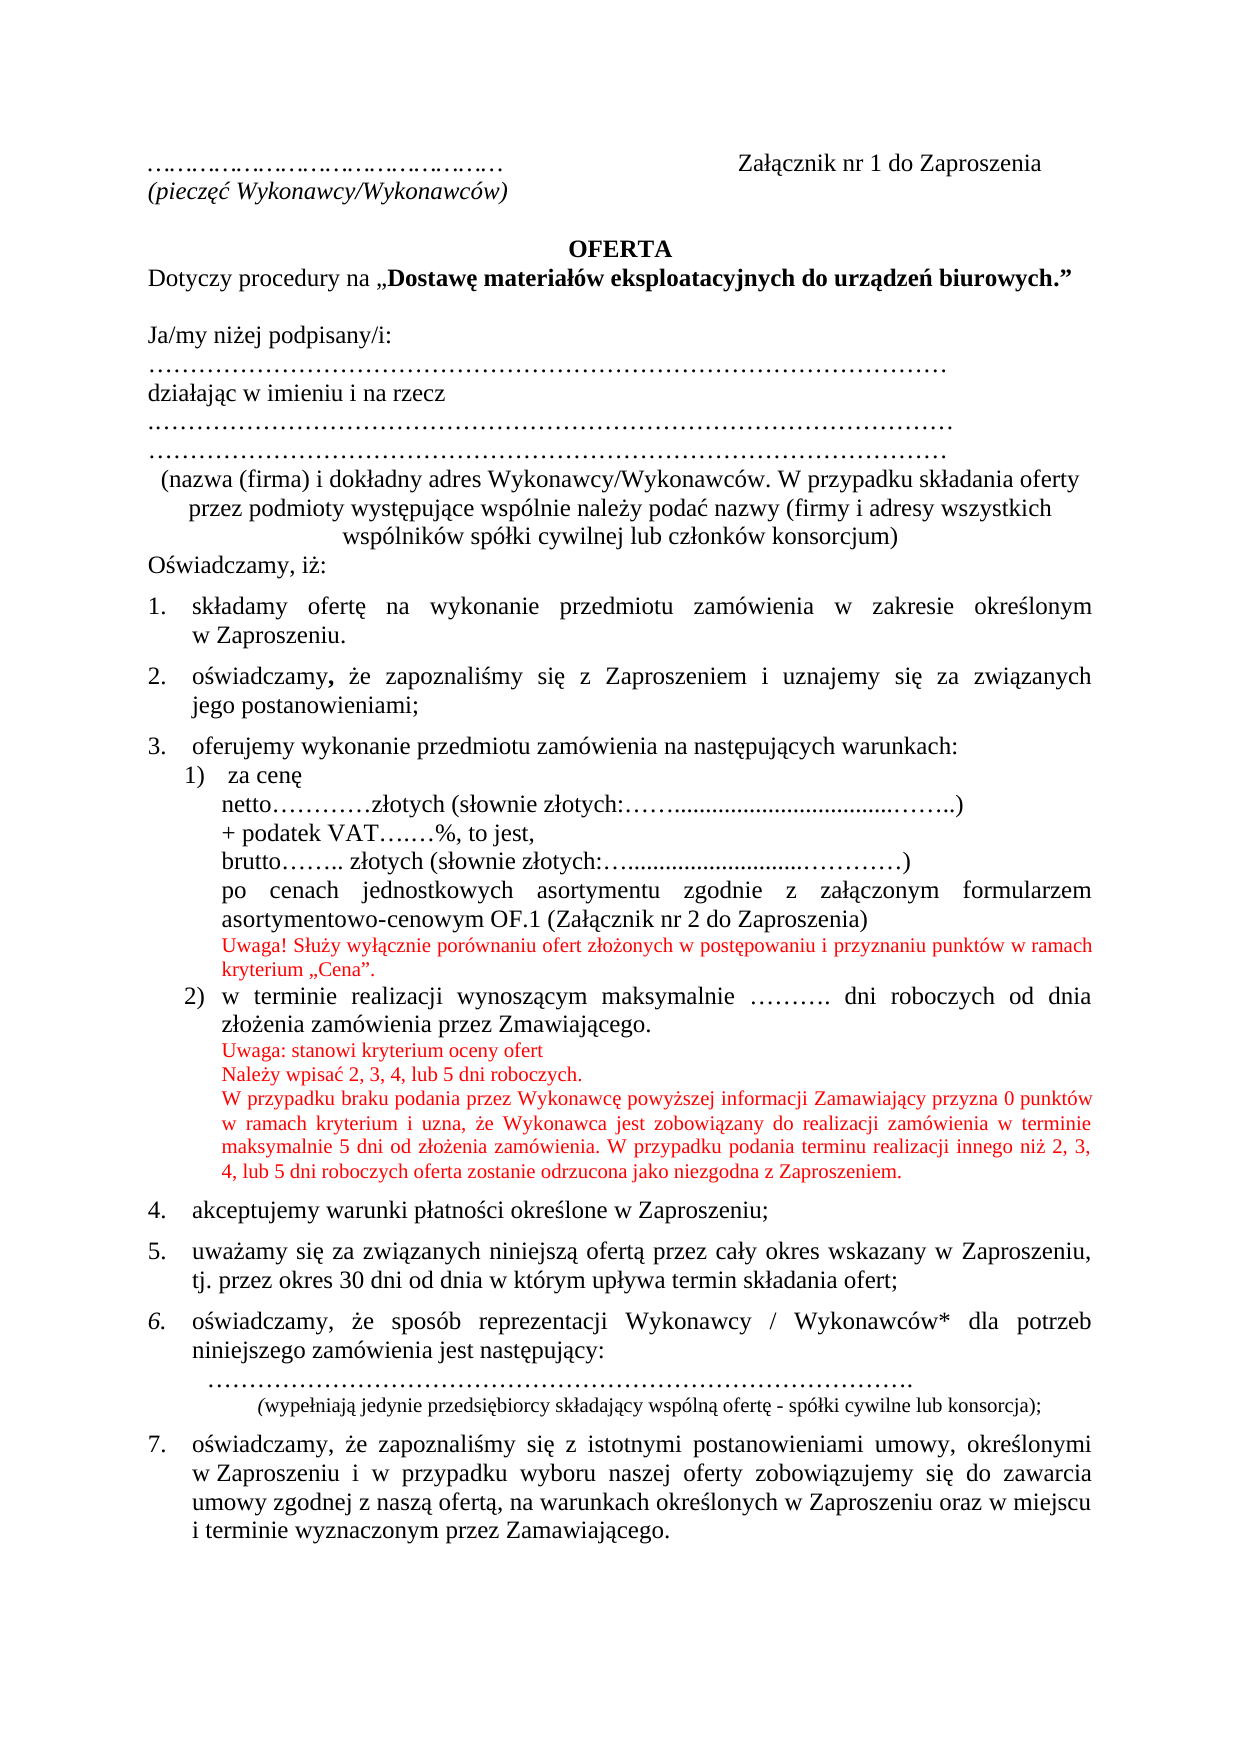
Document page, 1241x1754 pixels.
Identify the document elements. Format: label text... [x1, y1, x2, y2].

text (pieczęć Wykonawcy/Wykonawców) [148, 176, 1093, 205]
text po cenach jednostkowych asortymentu zgodnie z załączonym formularzem asortymentowo-cenowym OF.1 (Załącznik nr 2 do Zaproszenia) [221, 875, 1093, 933]
text Uwaga! Służy wyłącznie porównaniu ofert złożonych w postępowaniu i przyznaniu punktów w ramach kryterium „Cena”. [221, 933, 1093, 981]
list składamy ofertę na wykonanie przedmiotu zamówienia w zakresie określonym w Zaproszeniu. [148, 591, 1093, 649]
text .…………………………………………………………………………………… [148, 406, 1093, 435]
text ………………………………………… Załącznik nr 1 do Zaproszenia [148, 148, 1093, 176]
list uważamy się za związanych niniejszą ofertą przez cały okres wskazany w Zaproszeniu, tj. przez okres 30 dni od dnia w którym upływa termin składania ofert; [148, 1236, 1093, 1294]
list + podatek VAT….…%, to jest, [221, 818, 1093, 846]
text Uwaga: stanowi kryterium oceny ofert [221, 1038, 1093, 1062]
text Oświadczamy, iż: [148, 550, 1093, 579]
text Dotyczy procedury na „Dostawę materiałów eksploatacyjnych do urządzeń biurowych.” [148, 263, 1093, 291]
text …………………………………………………………………………………… [148, 349, 1093, 378]
text …………………………………………………………………………………… [148, 435, 1093, 464]
list za cenę [184, 760, 1093, 789]
text (nazwa (firma) i dokładny adres Wykonawcy/Wykonawców. W przypadku składania oferty przez podmioty występujące wspólnie należy podać nazwy (firmy i adresy wszystkich wspólników spółki cywilnej lub członków konsorcjum) [148, 464, 1093, 550]
list oświadczamy, że sposób reprezentacji Wykonawcy / Wykonawców* dla potrzeb niniejszego zamówienia jest następujący: [148, 1306, 1093, 1364]
list netto…………złotych (słownie złotych:……...................................……..) [221, 789, 1093, 818]
list oświadczamy, że zapoznaliśmy się z istotnymi postanowieniami umowy, określonymi w Zaproszeniu i w przypadku wyboru naszej oferty zobowiązujemy się do zawarcia umowy zgodnej z naszą ofertą, na warunkach określonych w Zaproszeniu oraz w miejscu i terminie wyznaczonym przez Zamawiającego. [148, 1429, 1093, 1544]
list oferujemy wykonanie przedmiotu zamówienia na następujących warunkach: [148, 731, 1093, 760]
list brutto…….. złotych (słownie złotych:…............................…………) [221, 846, 1093, 875]
list oświadczamy, że zapoznaliśmy się z Zaproszeniem i uznajemy się za związanych jego postanowieniami; [148, 661, 1093, 719]
text W przypadku braku podania przez Wykonawcę powyższej informacji Zamawiający przyzna 0 punktów w ramach kryterium i uzna, że Wykonawca jest zobowiązany do realizacji zamówienia w terminie maksymalnie 5 dni od złożenia zamówienia. W przypadku podania terminu realizacji innego niż 2, 3, 4, lub 5 dni roboczych oferta zostanie odrzucona jako niezgodna z Zaproszeniem. [221, 1086, 1093, 1183]
text działając w imieniu i na rzecz [148, 378, 1093, 406]
text OFERTA [148, 234, 1093, 263]
text …………………………………………………………………………. [207, 1364, 1093, 1393]
list akceptujemy warunki płatności określone w Zaproszeniu; [148, 1195, 1093, 1224]
text Należy wpisać 2, 3, 4, lub 5 dni roboczych. [221, 1062, 1093, 1086]
list w terminie realizacji wynoszącym maksymalnie ………. dni roboczych od dnia złożenia zamówienia przez Zmawiającego. [184, 981, 1093, 1038]
text Ja/my niżej podpisany/i: [148, 320, 1093, 349]
text (wypełniają jedynie przedsiębiorcy składający wspólną ofertę - spółki cywilne lub konsorcja); [207, 1393, 1093, 1417]
